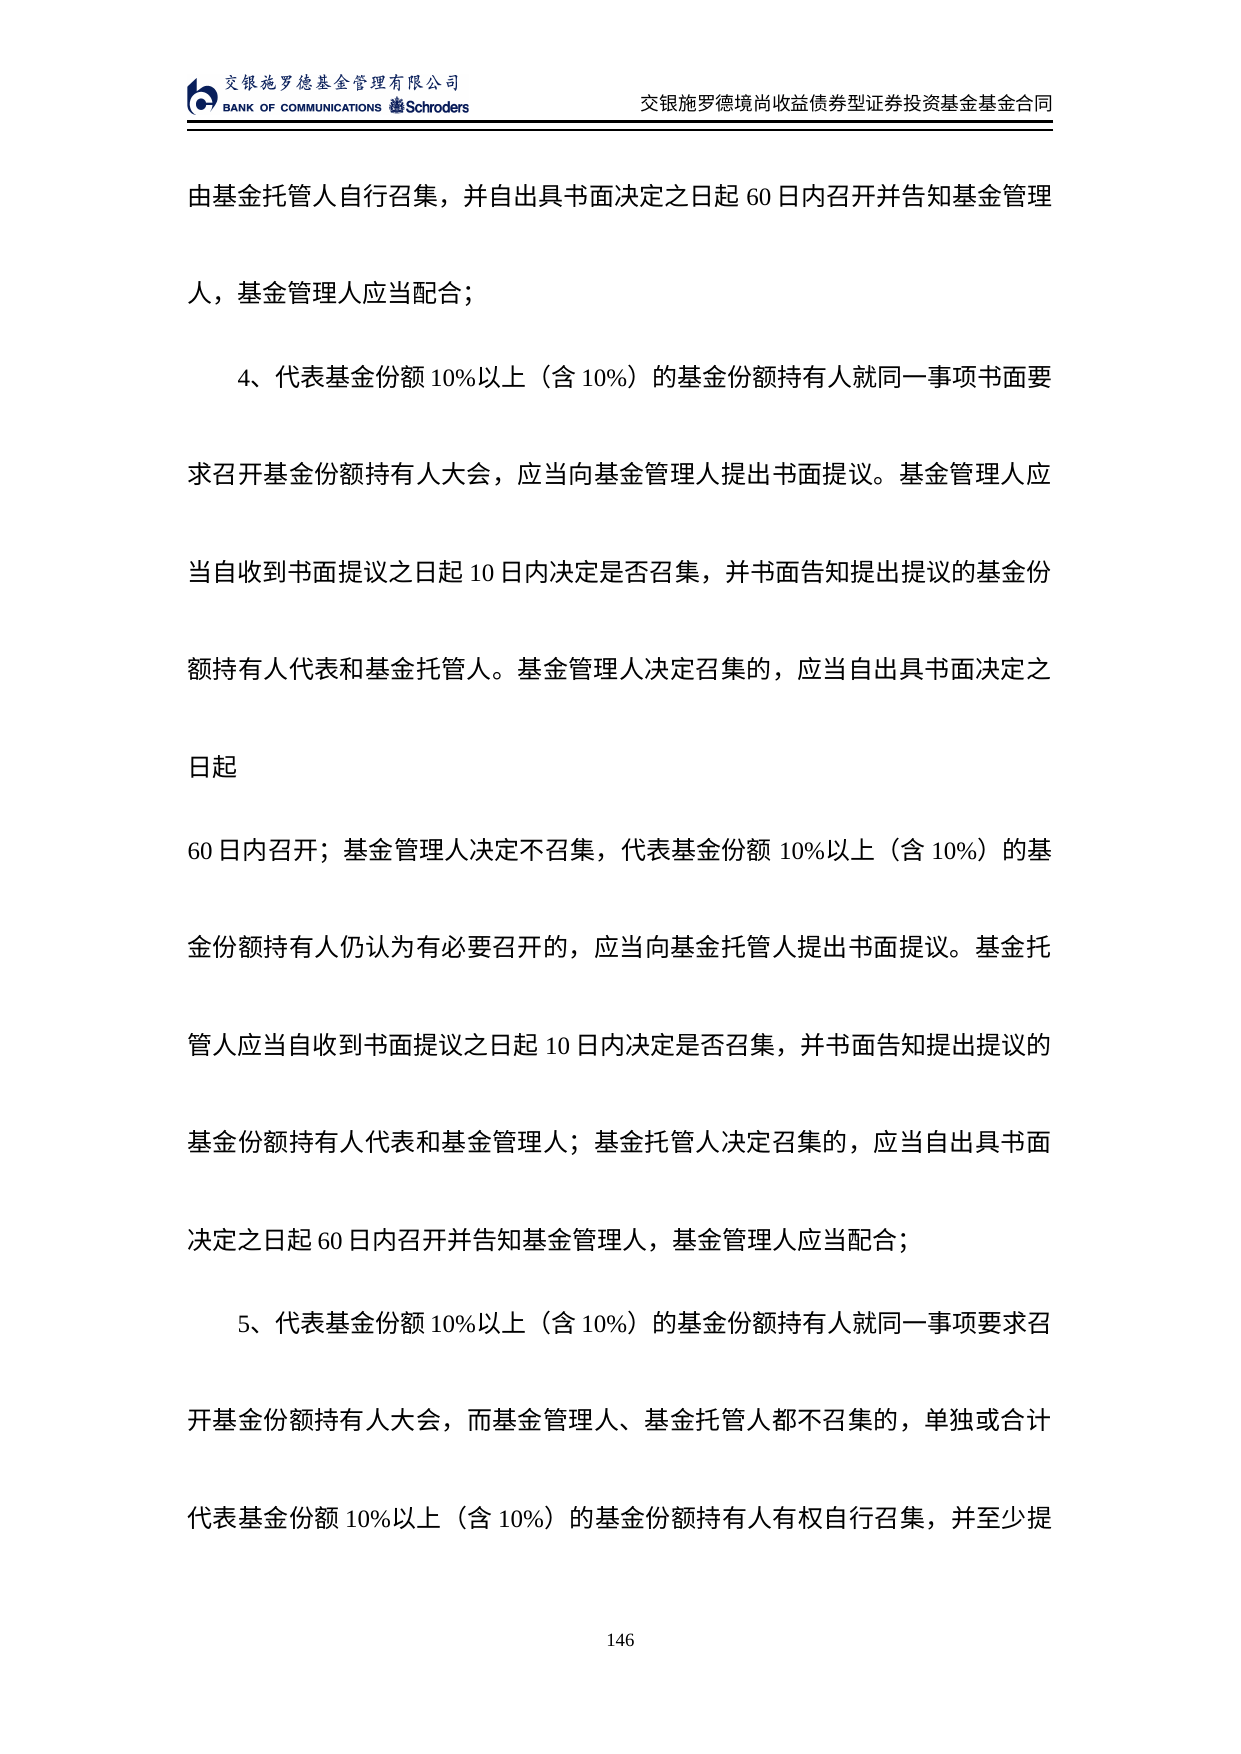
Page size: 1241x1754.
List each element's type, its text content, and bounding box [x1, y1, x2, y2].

picture [187, 74, 469, 115]
text 60日内召开；基金管理人决定不召集，代表基金份额10%以上（含10%）的基金份额持有人仍认为有必要召开的，应当向基金托管人提出书面提议。基金托管人应当自收到书面提议之日起10日内决定是否召集，并书面告知提出提议的基金份额持有人代表和基金管理人；基金托管人决定召集的，应当自出具书面决定之日起60日内召开并告知基金管理人，基金管理人应当配合； [187, 816, 1053, 1271]
text 4、代表基金份额10%以上（含10%）的基金份额持有人就同一事项书面要求召开基金份额持有人大会，应当向基金管理人提出书面提议。基金管理人应当自收到书面提议之日起10日内决定是否召集，并书面告知提出提议的基金份额持有人代表和基金托管人。基金管理人决定召集的，应当自出具书面决定之日起 [187, 343, 1053, 798]
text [187, 162, 1053, 324]
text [187, 1289, 1053, 1549]
